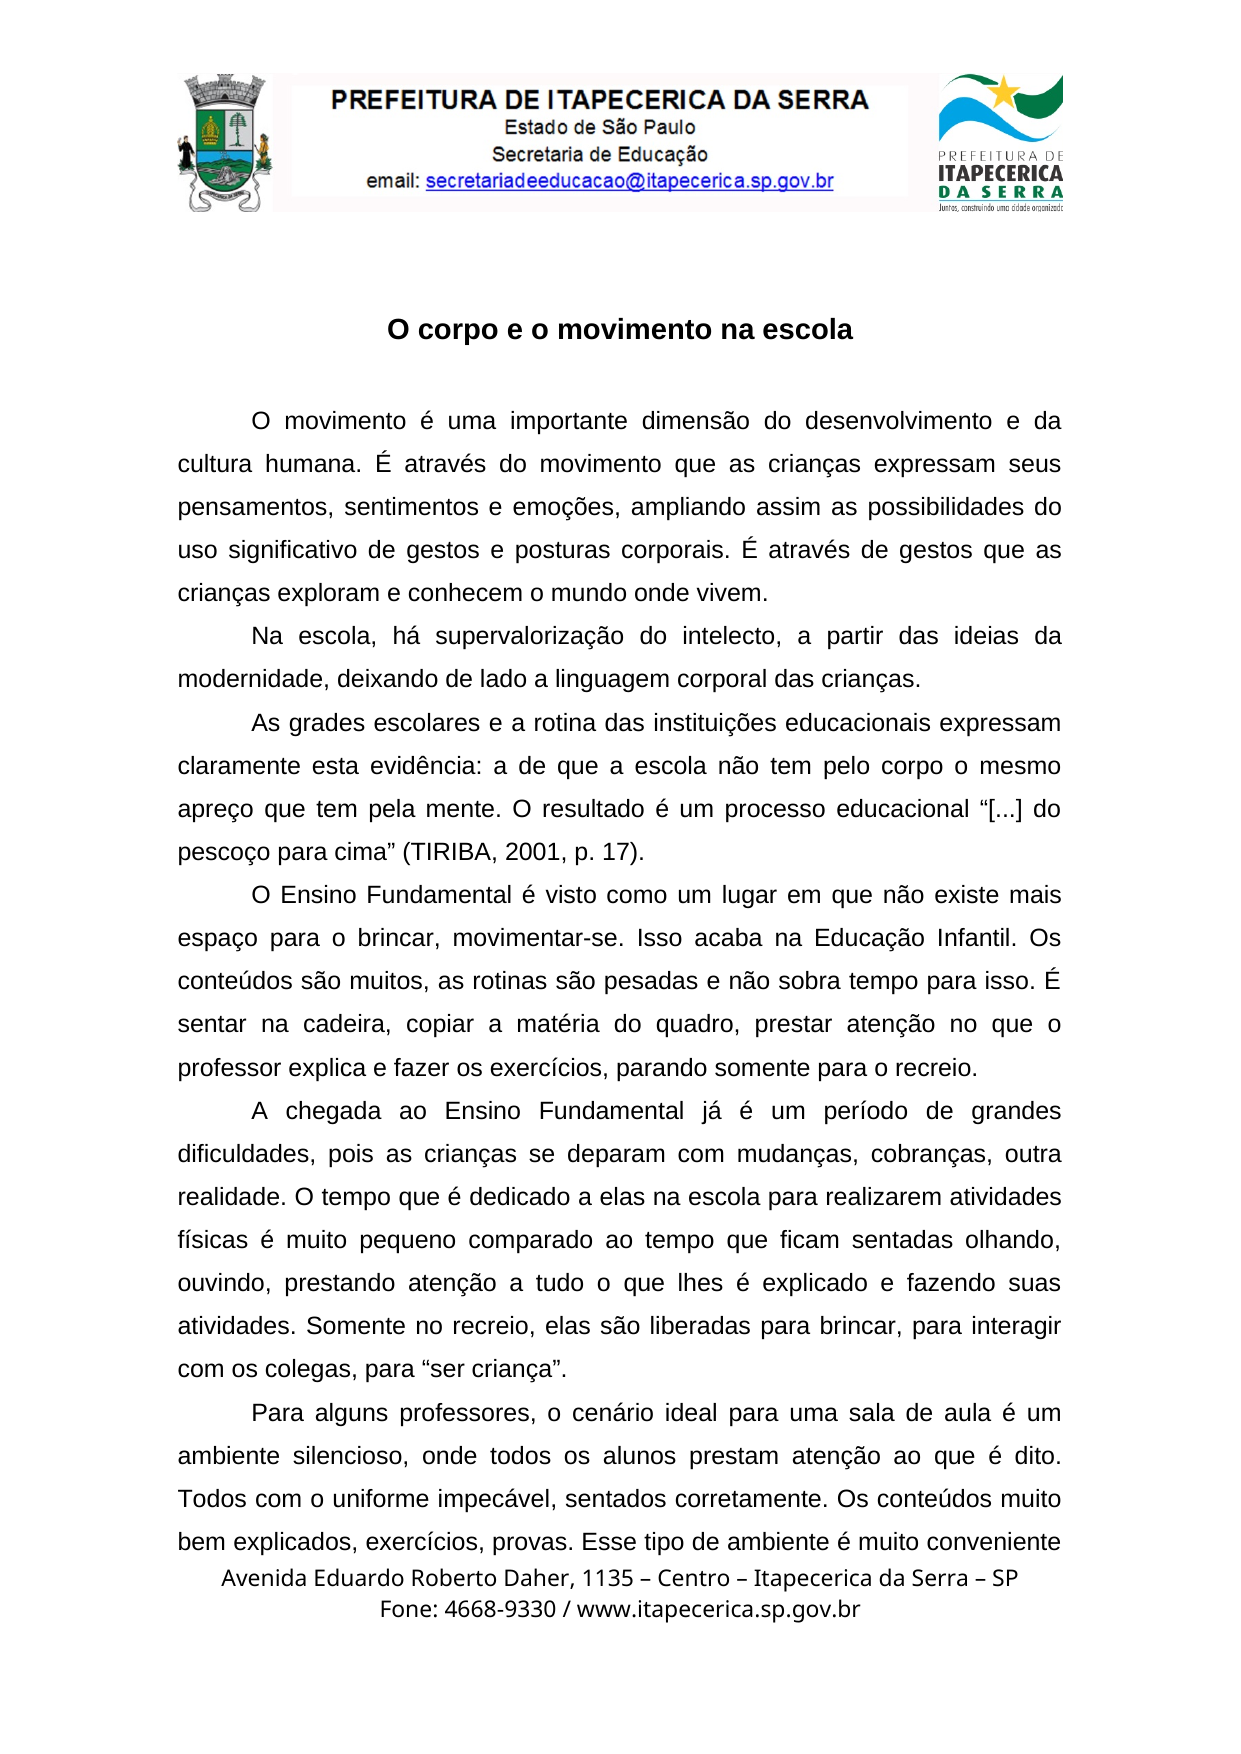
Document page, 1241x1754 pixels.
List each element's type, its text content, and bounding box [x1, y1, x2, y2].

text O movimento é uma importante dimensão do desenvolvimento e da cultura humana. É através do movimento que as crianças expressam seus pensamentos, sentimentos e emoções, ampliando assim as possibilidades do uso significativo de gestos e posturas corporais. É através de gestos que as crianças exploram e conhecem o mundo onde vivem. [177, 406, 1063, 607]
picture [177, 73, 1063, 212]
text O corpo e o movimento na escola [177, 312, 1063, 346]
text As grades escolares e a rotina das instituições educacionais expressam claramente esta evidência: a de que a escola não tem pelo corpo o mesmo apreço que tem pela mente. O resultado é um processo educacional “[...] do pescoço para cima” (TIRIBA, 2001, p. 17). [177, 707, 1063, 866]
text O Ensino Fundamental é visto como um lugar em que não existe mais espaço para o brincar, movimentar-se. Isso acaba na Educação Infantil. Os conteúdos são muitos, as rotinas são pesadas e não sobra tempo para isso. É sentar na cadeira, copiar a matéria do quadro, prestar atenção no que o professor explica e fazer os exercícios, parando somente para o recreio. [177, 880, 1063, 1081]
text A chegada ao Ensino Fundamental já é um período de grandes dificuldades, pois as crianças se deparam com mudanças, cobranças, outra realidade. O tempo que é dedicado a elas na escola para realizarem atividades físicas é muito pequeno comparado ao tempo que ficam sentadas olhando, ouvindo, prestando atenção a tudo o que lhes é explicado e fazendo suas atividades. Somente no recreio, elas são liberadas para brincar, para interagir com os colegas, para “ser criança”. [177, 1096, 1063, 1383]
text Na escola, há supervalorização do intelecto, a partir das ideias da modernidade, deixando de lado a linguagem corporal das crianças. [177, 621, 1063, 693]
